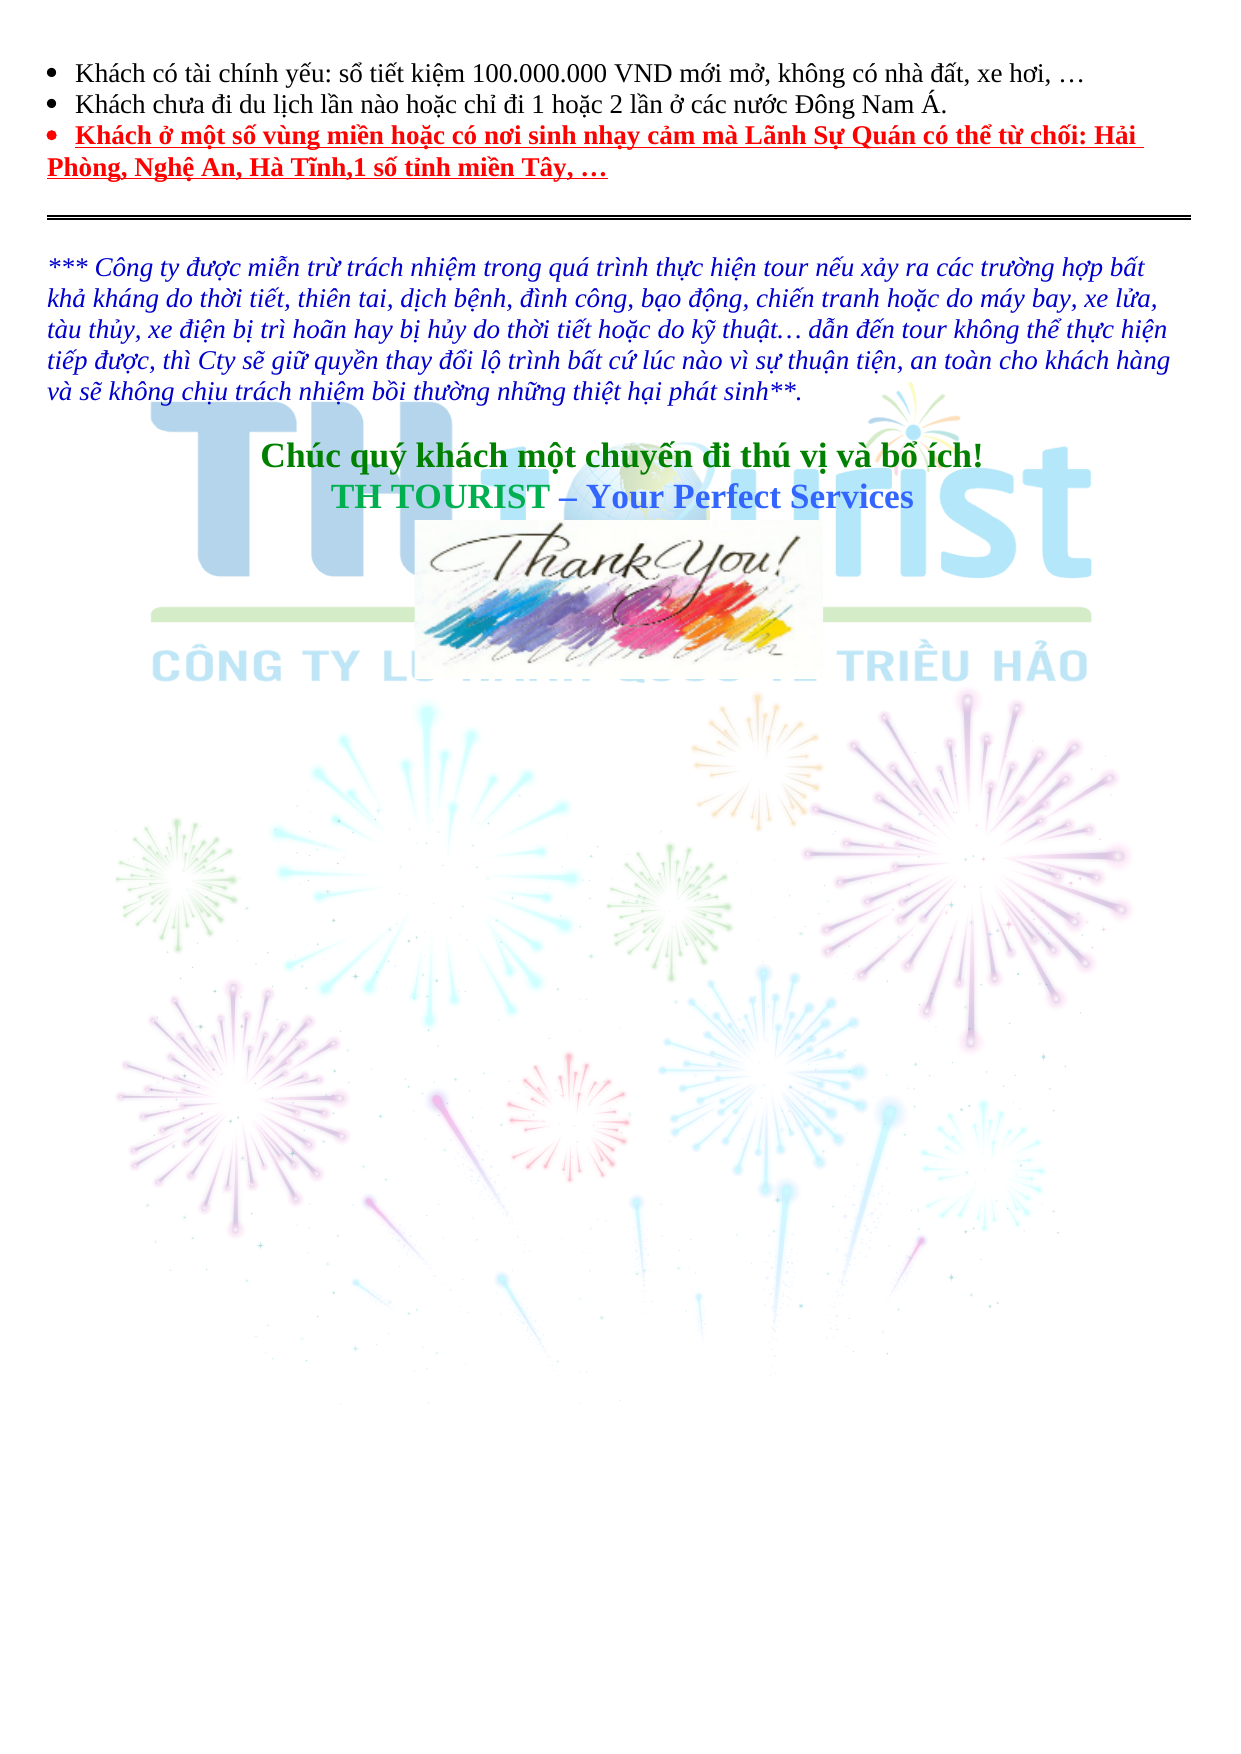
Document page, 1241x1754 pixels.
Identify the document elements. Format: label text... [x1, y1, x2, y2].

text Chúc quý khách một chuyến đi thú vị và bổ ích! [47, 434, 1197, 475]
text *** Công ty được miễn trừ trách nhiệm trong quá trình thực hiện tour nếu xảy ra các trường hợp bất khả kháng do thời tiết, thiên tai, dịch bệnh, đình công, bạo động, chiến tranh hoặc do máy bay, xe lửa, tàu thủy, xe điện bị trì hoãn hay bị hủy do thời tiết hoặc do kỹ thuật… dẫn đến tour không thể thực hiện tiếp được, thì Cty sẽ giữ quyền thay đổi lộ trình bất cứ lúc nào vì sự thuận tiện, an toàn cho khách hàng và sẽ không chịu trách nhiệm bồi thường những thiệt hại phát sinh**. [47, 251, 1191, 407]
list Khách có tài chính yếu: sổ tiết kiệm 100.000.000 VND mới mở, không có nhà đất, xe hơi, … [47, 57, 1191, 88]
picture [47, 516, 1191, 1407]
picture [47, 407, 1191, 434]
text TH TOURIST – Your Perfect Services [47, 475, 1197, 516]
list Khách ở một số vùng miền hoặc có nơi sinh nhạy cảm mà Lãnh Sự Quán có thể từ chối: Hải Phòng, Nghệ An, Hà Tĩnh,1 số tỉnh miền Tây, … [47, 119, 1191, 182]
list Khách chưa đi du lịch lần nào hoặc chỉ đi 1 hoặc 2 lần ở các nước Đông Nam Á. [47, 88, 1191, 119]
